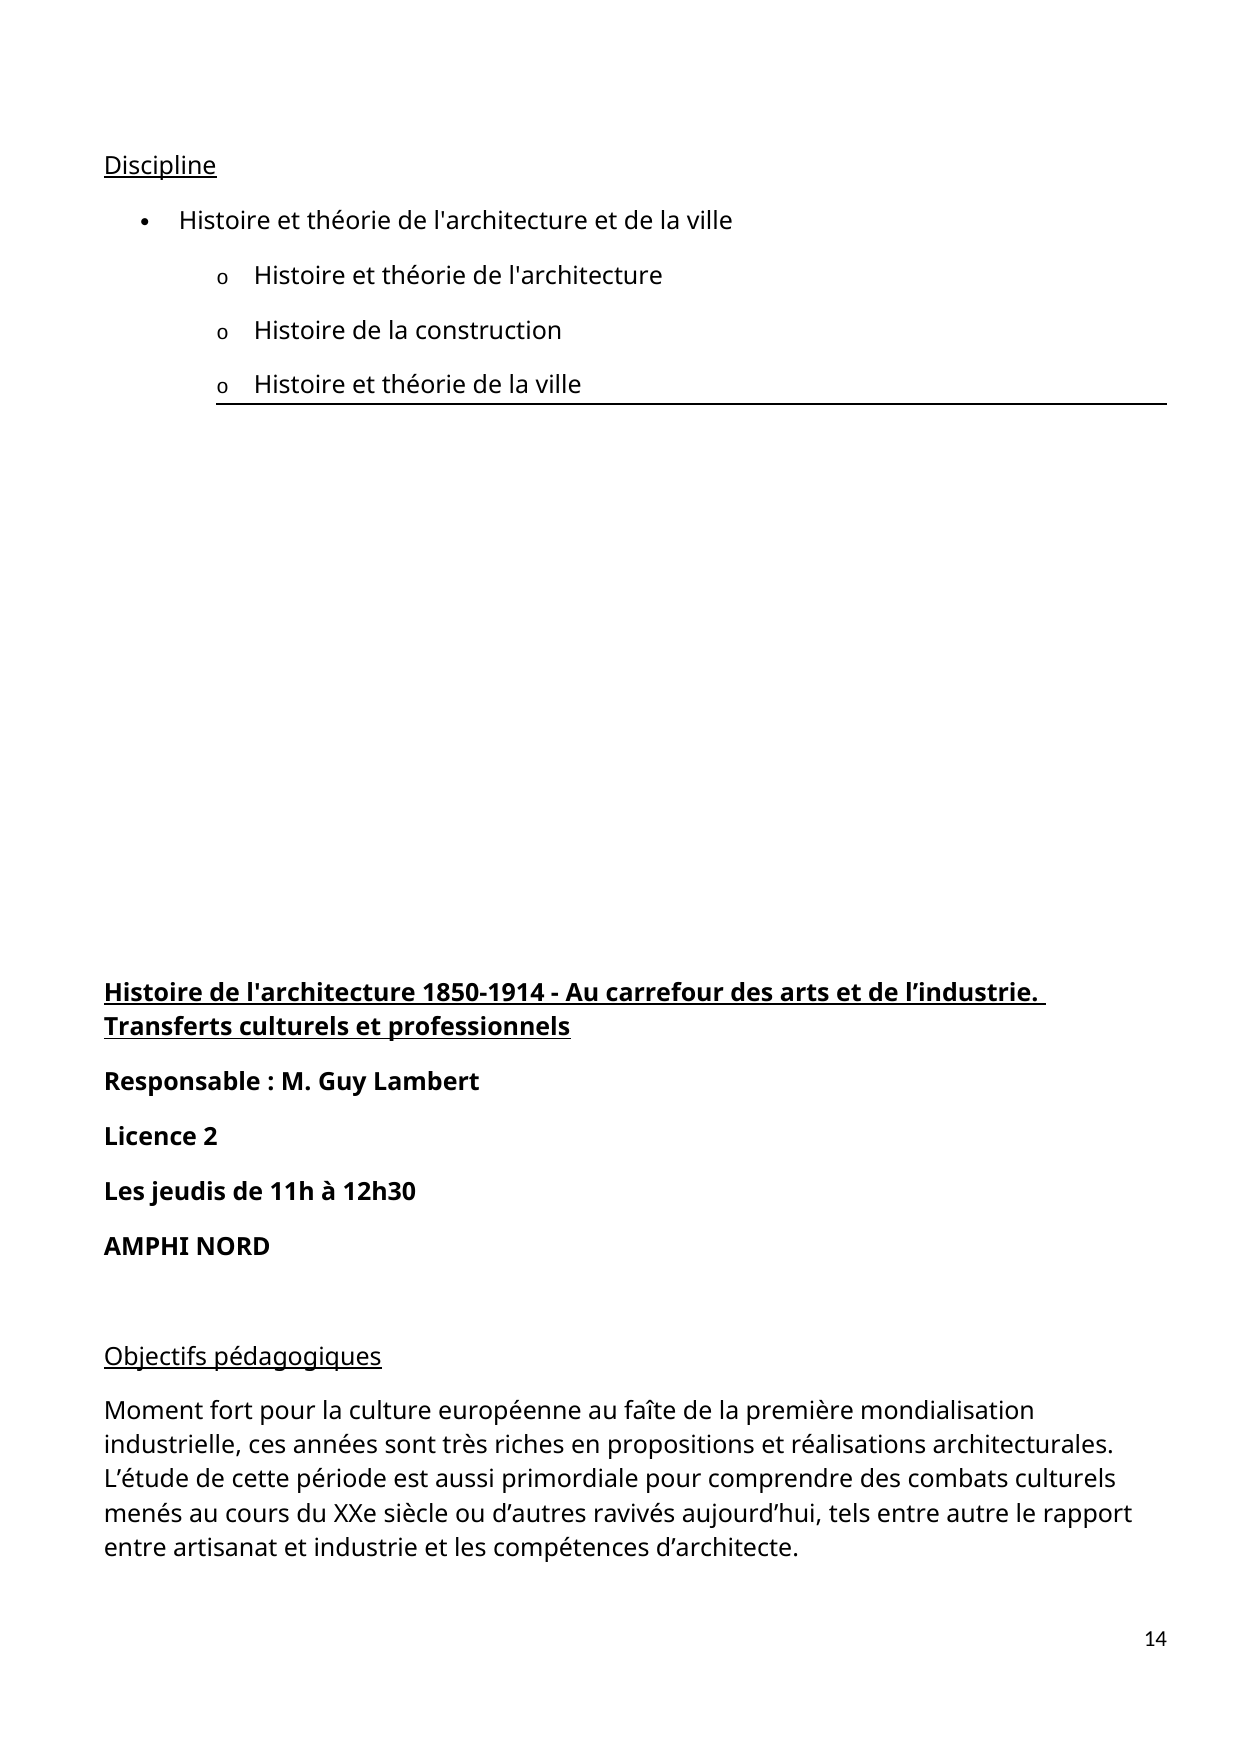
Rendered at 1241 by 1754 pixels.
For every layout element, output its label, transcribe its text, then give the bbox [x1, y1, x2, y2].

list Histoire de la construction [216, 312, 1167, 346]
text Histoire de l'architecture 1850-1914 - Au carrefour des arts et de l’industrie. Transferts culturels et professionnels [103, 975, 1167, 1043]
text Responsable : M. Guy Lambert [103, 1064, 1167, 1098]
list Histoire et théorie de la ville [216, 367, 1167, 403]
list Histoire et théorie de l'architecture [216, 257, 1167, 291]
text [103, 1393, 1167, 1597]
text AMPHI NORD [103, 1228, 1167, 1262]
text Discipline [103, 148, 1167, 182]
text Licence 2 [103, 1118, 1167, 1153]
text Les jeudis de 11h à 12h30 [103, 1173, 1167, 1207]
text Objectifs pédagogiques [103, 1338, 1167, 1372]
list Histoire et théorie de l'architecture et de la ville [141, 202, 1167, 237]
